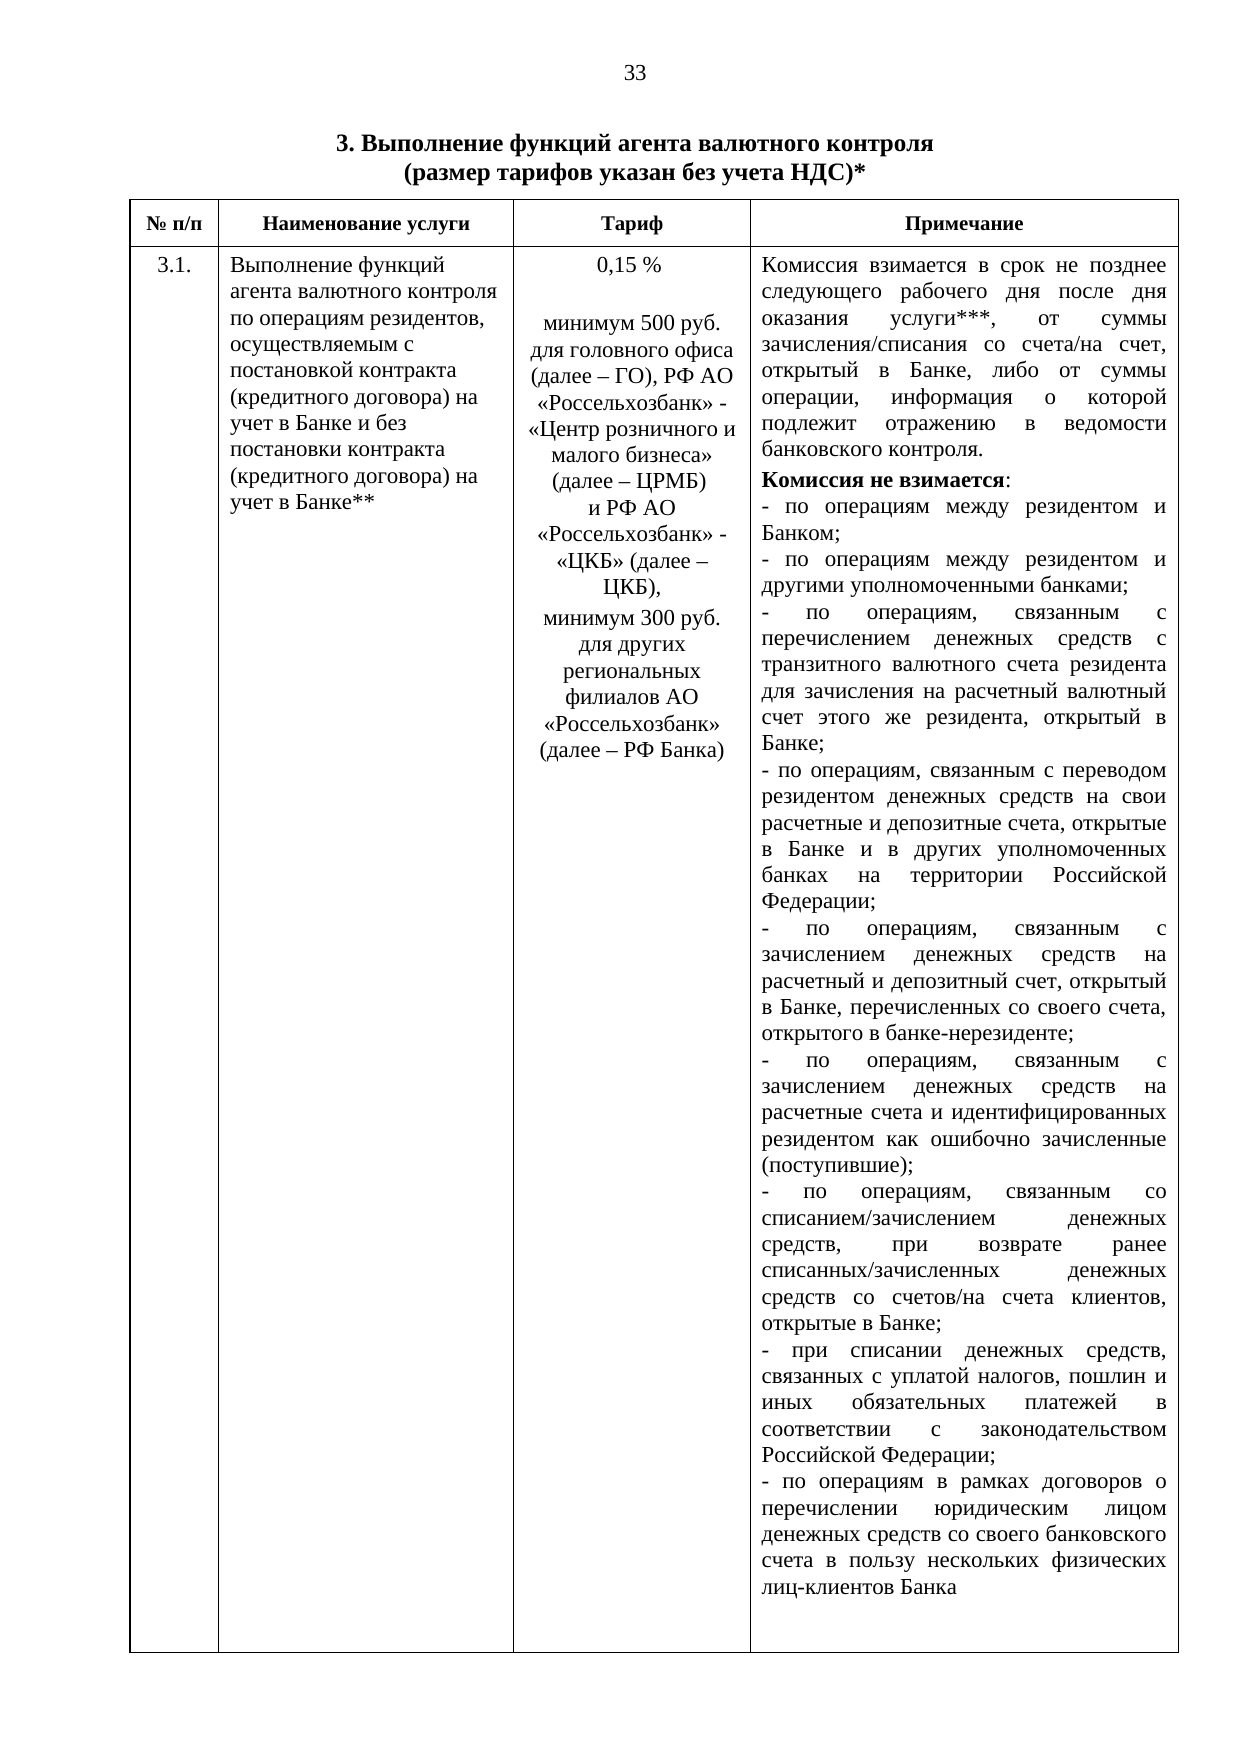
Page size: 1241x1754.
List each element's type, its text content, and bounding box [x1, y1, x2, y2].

table_header Примечание [751, 200, 1178, 246]
table_cell Комиссия взимается в срок не позднее следующего рабочего дня после дня оказания услуги***, от суммы зачисления/списания со счета/на счет, открытый в Банке, либо от суммы операции, информация о которой подлежит отражению в ведомости банковского контроля. Комиссия не взимается: - по операциям между резидентом и Банком; - по операциям между резидентом и другими уполномоченными банками; - по операциям, связанным с перечислением денежных средств с транзитного валютного счета резидента для зачисления на расчетный валютный счет этого же резидента, открытый в Банке; - по операциям, связанным с переводом резидентом денежных средств на свои расчетные и депозитные счета, открытые в Банке и в других уполномоченных банках на территории Российской Федерации; - по операциям, связанным с зачислением денежных средств на расчетный и депозитный счет, открытый в Банке, перечисленных со своего счета, открытого в банке-нерезиденте; - по операциям, связанным с зачислением денежных средств на расчетные счета и идентифицированных резидентом как ошибочно зачисленные (поступившие); - по операциям, связанным со списанием/зачислением денежных средств, при возврате ранее списанных/зачисленных денежных средств со счетов/на счета клиентов, открытые в Банке; - при списании денежных средств, связанных с уплатой налогов, пошлин и иных обязательных платежей в соответствии с законодательством Российской Федерации; - по операциям в рамках договоров о перечислении юридическим лицом денежных средств со своего банковского счета в пользу нескольких физических лиц-клиентов Банка [751, 247, 1178, 1652]
text (размер тарифов указан без учета НДС)* [118, 157, 1152, 186]
text 3. Выполнение функций агента валютного контроля [118, 128, 1152, 157]
table_header Наименование услуги [219, 200, 513, 246]
table_cell 0,15 % минимум 500 руб. для головного офиса (далее – ГО), РФ АО «Россельхозбанк» - «Центр розничного и малого бизнеса» (далее – ЦРМБ) и РФ АО «Россельхозбанк» - «ЦКБ» (далее – ЦКБ), минимум 300 руб. для других региональных филиалов АО «Россельхозбанк» (далее – РФ Банка) [514, 247, 750, 1652]
table_cell 3.1. [131, 247, 218, 1652]
table_header Тариф [514, 200, 750, 246]
table_cell Выполнение функций агента валютного контроля по операциям резидентов, осуществляемым с постановкой контракта (кредитного договора) на учет в Банке и без постановки контракта (кредитного договора) на учет в Банке** [219, 247, 513, 1652]
table_header № п/п [131, 200, 218, 246]
